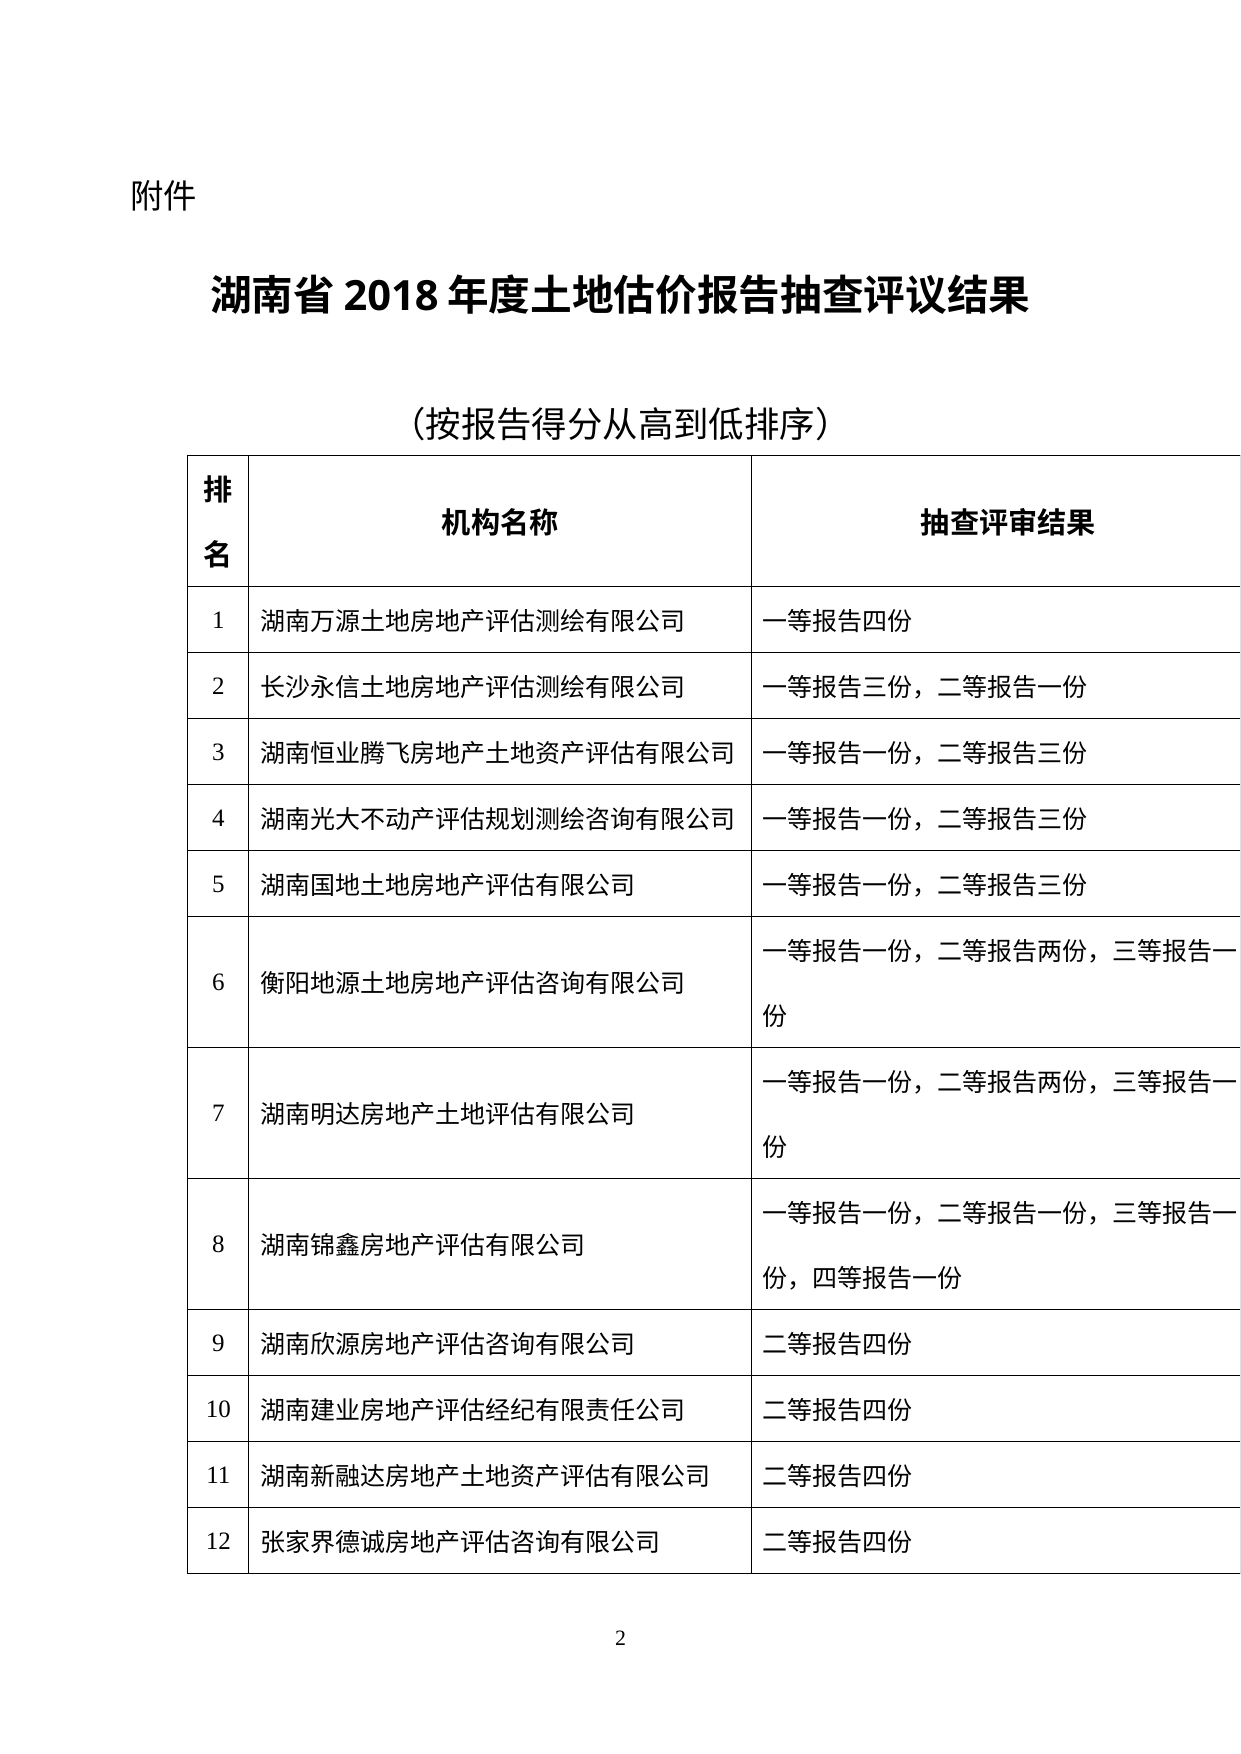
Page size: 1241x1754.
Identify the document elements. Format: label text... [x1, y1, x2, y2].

table_cell 湖南明达房地产土地评估有限公司 [249, 1048, 751, 1178]
table_cell 长沙永信土地房地产评估测绘有限公司 [249, 653, 751, 718]
table_cell 湖南国地土地房地产评估有限公司 [249, 851, 751, 916]
table_cell 一等报告三份，二等报告一份 [752, 653, 1240, 718]
table_cell 衡阳地源土地房地产评估咨询有限公司 [249, 917, 751, 1047]
table_cell 2 [188, 653, 248, 718]
table_cell 一等报告一份，二等报告三份 [752, 719, 1240, 784]
table_cell 二等报告四份 [752, 1442, 1240, 1507]
table_cell 10 [188, 1376, 248, 1441]
table_cell 湖南光大不动产评估规划测绘咨询有限公司 [249, 785, 751, 850]
table_cell 8 [188, 1179, 248, 1309]
table_cell 一等报告一份，二等报告两份，三等报告一份 [752, 917, 1240, 1047]
table_cell 一等报告一份，二等报告一份，三等报告一份，四等报告一份 [752, 1179, 1240, 1309]
table_cell 二等报告四份 [752, 1310, 1240, 1375]
table_cell 3 [188, 719, 248, 784]
table_cell 11 [188, 1442, 248, 1507]
table_cell 1 [188, 587, 248, 652]
table_cell 一等报告四份 [752, 587, 1240, 652]
table_cell 9 [188, 1310, 248, 1375]
table_cell 一等报告一份，二等报告三份 [752, 851, 1240, 916]
table_header 排名 [188, 456, 248, 586]
table_cell 4 [188, 785, 248, 850]
table_cell 5 [188, 851, 248, 916]
table_cell 一等报告一份，二等报告三份 [752, 785, 1240, 850]
table_cell 张家界德诚房地产评估咨询有限公司 [249, 1508, 751, 1573]
table_cell 一等报告一份，二等报告两份，三等报告一份 [752, 1048, 1240, 1178]
table_cell 湖南建业房地产评估经纪有限责任公司 [249, 1376, 751, 1441]
table_cell 湖南恒业腾飞房地产土地资产评估有限公司 [249, 719, 751, 784]
table_cell 7 [188, 1048, 248, 1178]
table_cell 湖南新融达房地产土地资产评估有限公司 [249, 1442, 751, 1507]
table_cell 二等报告四份 [752, 1376, 1240, 1441]
table_cell 12 [188, 1508, 248, 1573]
table_cell 湖南欣源房地产评估咨询有限公司 [249, 1310, 751, 1375]
text 附件 [122, 162, 1053, 227]
table_header 抽查评审结果 [752, 456, 1240, 586]
table_cell 湖南锦鑫房地产评估有限公司 [249, 1179, 751, 1309]
text （按报告得分从高到低排序） [187, 389, 1053, 454]
table_header 机构名称 [249, 456, 751, 586]
table_cell 6 [188, 917, 248, 1047]
text 湖南省2018年度土地估价报告抽查评议结果 [187, 259, 1053, 324]
table_cell 湖南万源土地房地产评估测绘有限公司 [249, 587, 751, 652]
table_cell 二等报告四份 [752, 1508, 1240, 1573]
